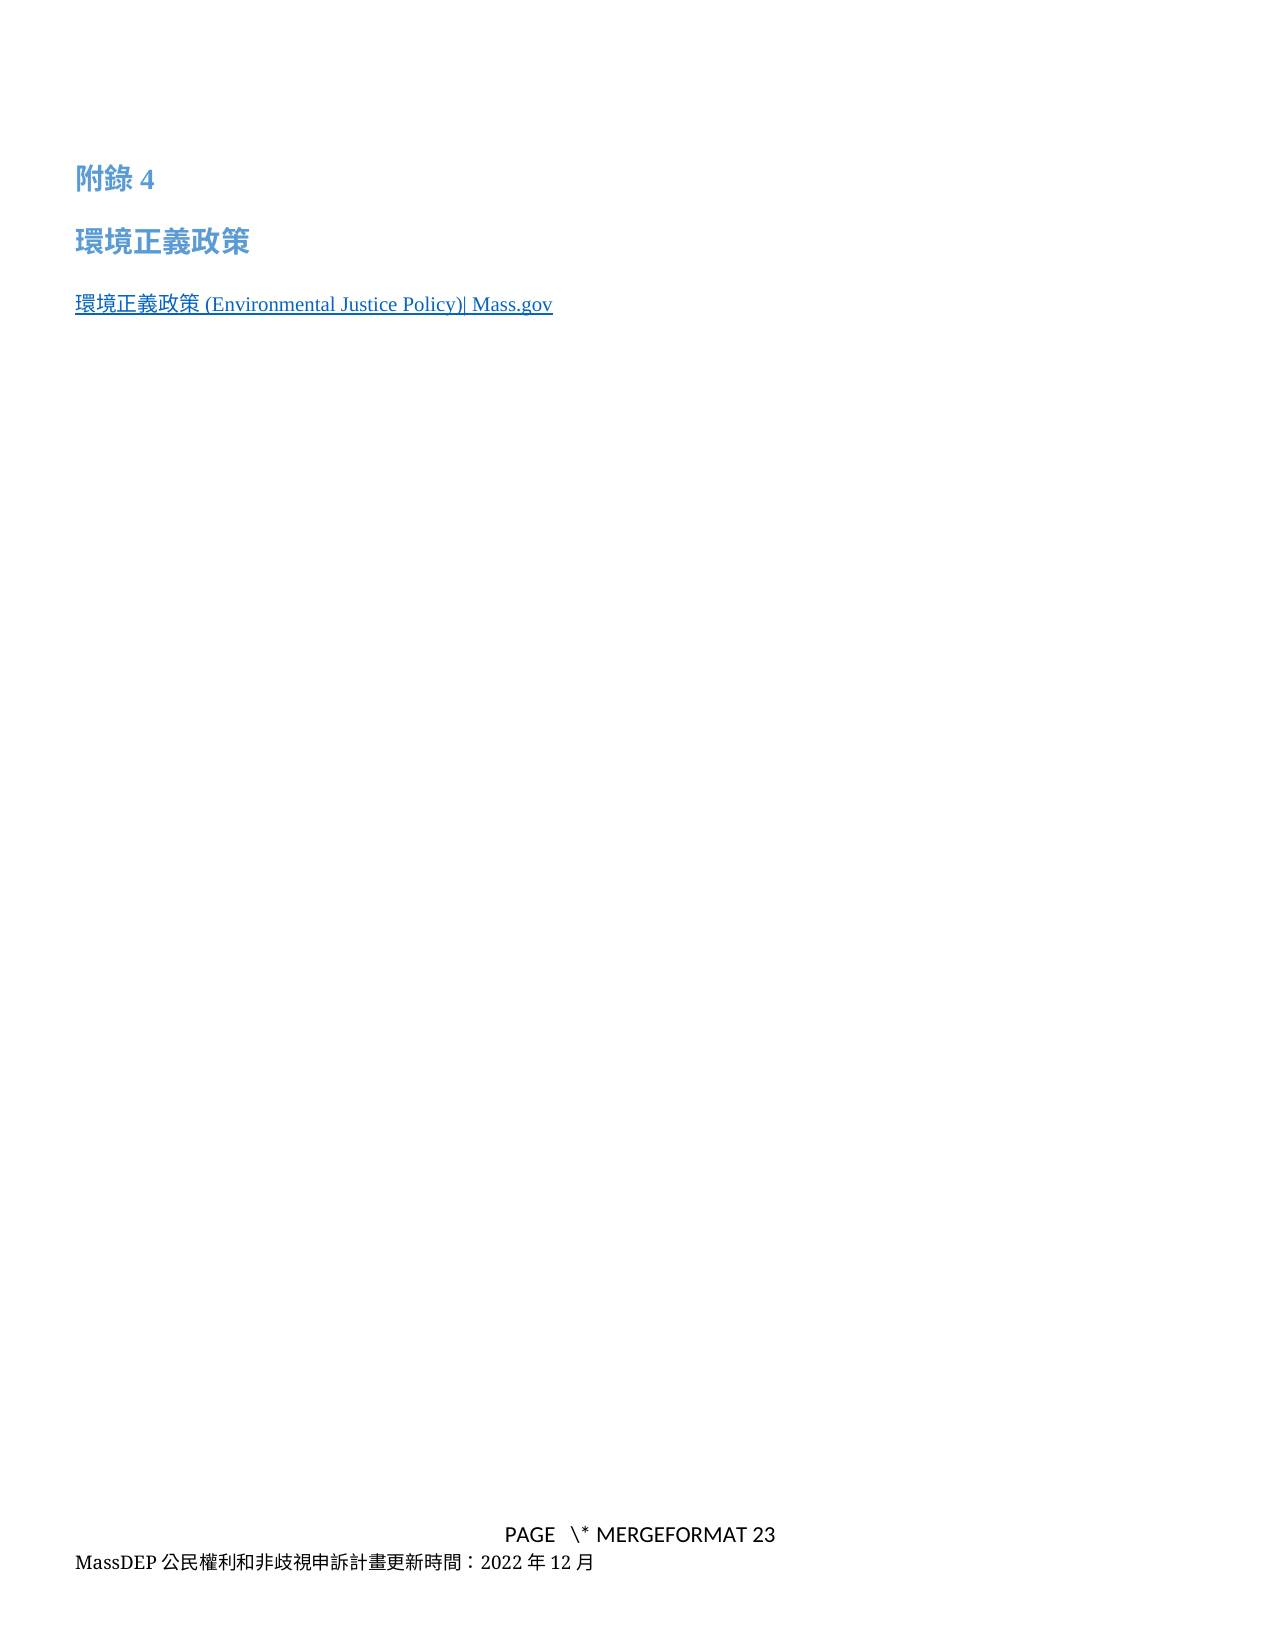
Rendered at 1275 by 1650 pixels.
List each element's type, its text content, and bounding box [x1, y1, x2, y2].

text 附錄 4 [75, 156, 1200, 198]
text 環境正義政策 (Environmental Justice Policy)| Mass.gov [75, 287, 1200, 318]
text 環境正義政策 [75, 218, 1200, 260]
